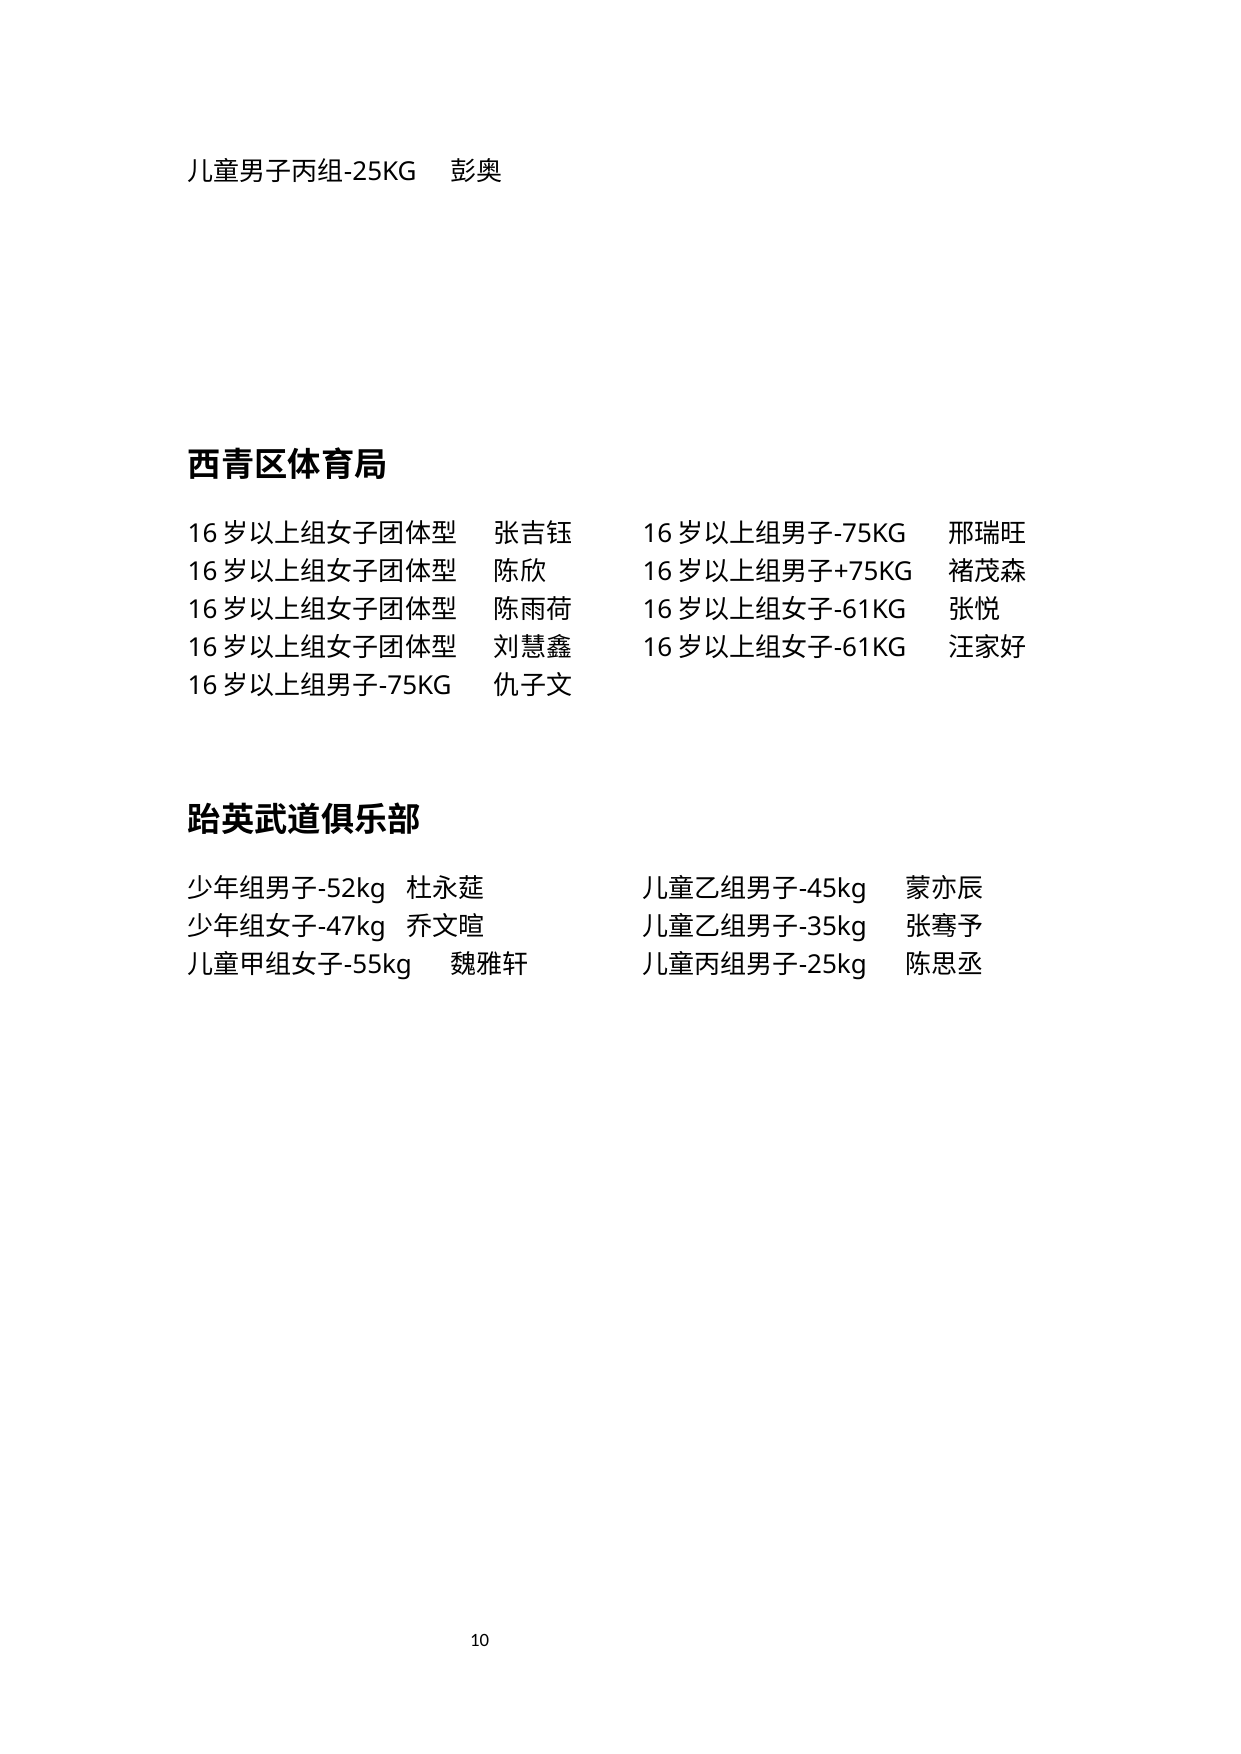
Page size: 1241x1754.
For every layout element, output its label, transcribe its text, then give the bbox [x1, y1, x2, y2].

text 16岁以上组女子-61KG 汪家好 [642, 626, 1053, 664]
text 儿童男子丙组-25KG 彭奥 [187, 150, 598, 188]
text 跆英武道俱乐部 [187, 793, 1053, 841]
text 16岁以上组女子团体型 刘慧鑫 [187, 626, 598, 664]
text 儿童乙组男子-45kg 蒙亦辰 [642, 867, 1053, 905]
text 儿童丙组男子-25kg 陈思丞 [642, 943, 1053, 981]
text 16岁以上组男子+75KG 褚茂森 [642, 550, 1053, 588]
text 儿童甲组女子-55kg 魏雅轩 [187, 943, 598, 981]
text 16岁以上组女子团体型 张吉钰 [187, 512, 598, 550]
text 16岁以上组女子团体型 陈雨荷 [187, 588, 598, 626]
text 16岁以上组女子-61KG 张悦 [642, 588, 1053, 626]
text 西青区体育局 [187, 437, 1053, 486]
text 16岁以上组男子-75KG 仇子文 [187, 664, 598, 702]
text 16岁以上组男子-75KG 邢瑞旺 [642, 512, 1053, 550]
text 少年组男子-52kg 杜永莚 [187, 867, 598, 905]
text 16岁以上组女子团体型 陈欣 [187, 550, 598, 588]
text 少年组女子-47kg 乔文暄 [187, 905, 598, 943]
text 儿童乙组男子-35kg 张骞予 [642, 905, 1053, 943]
